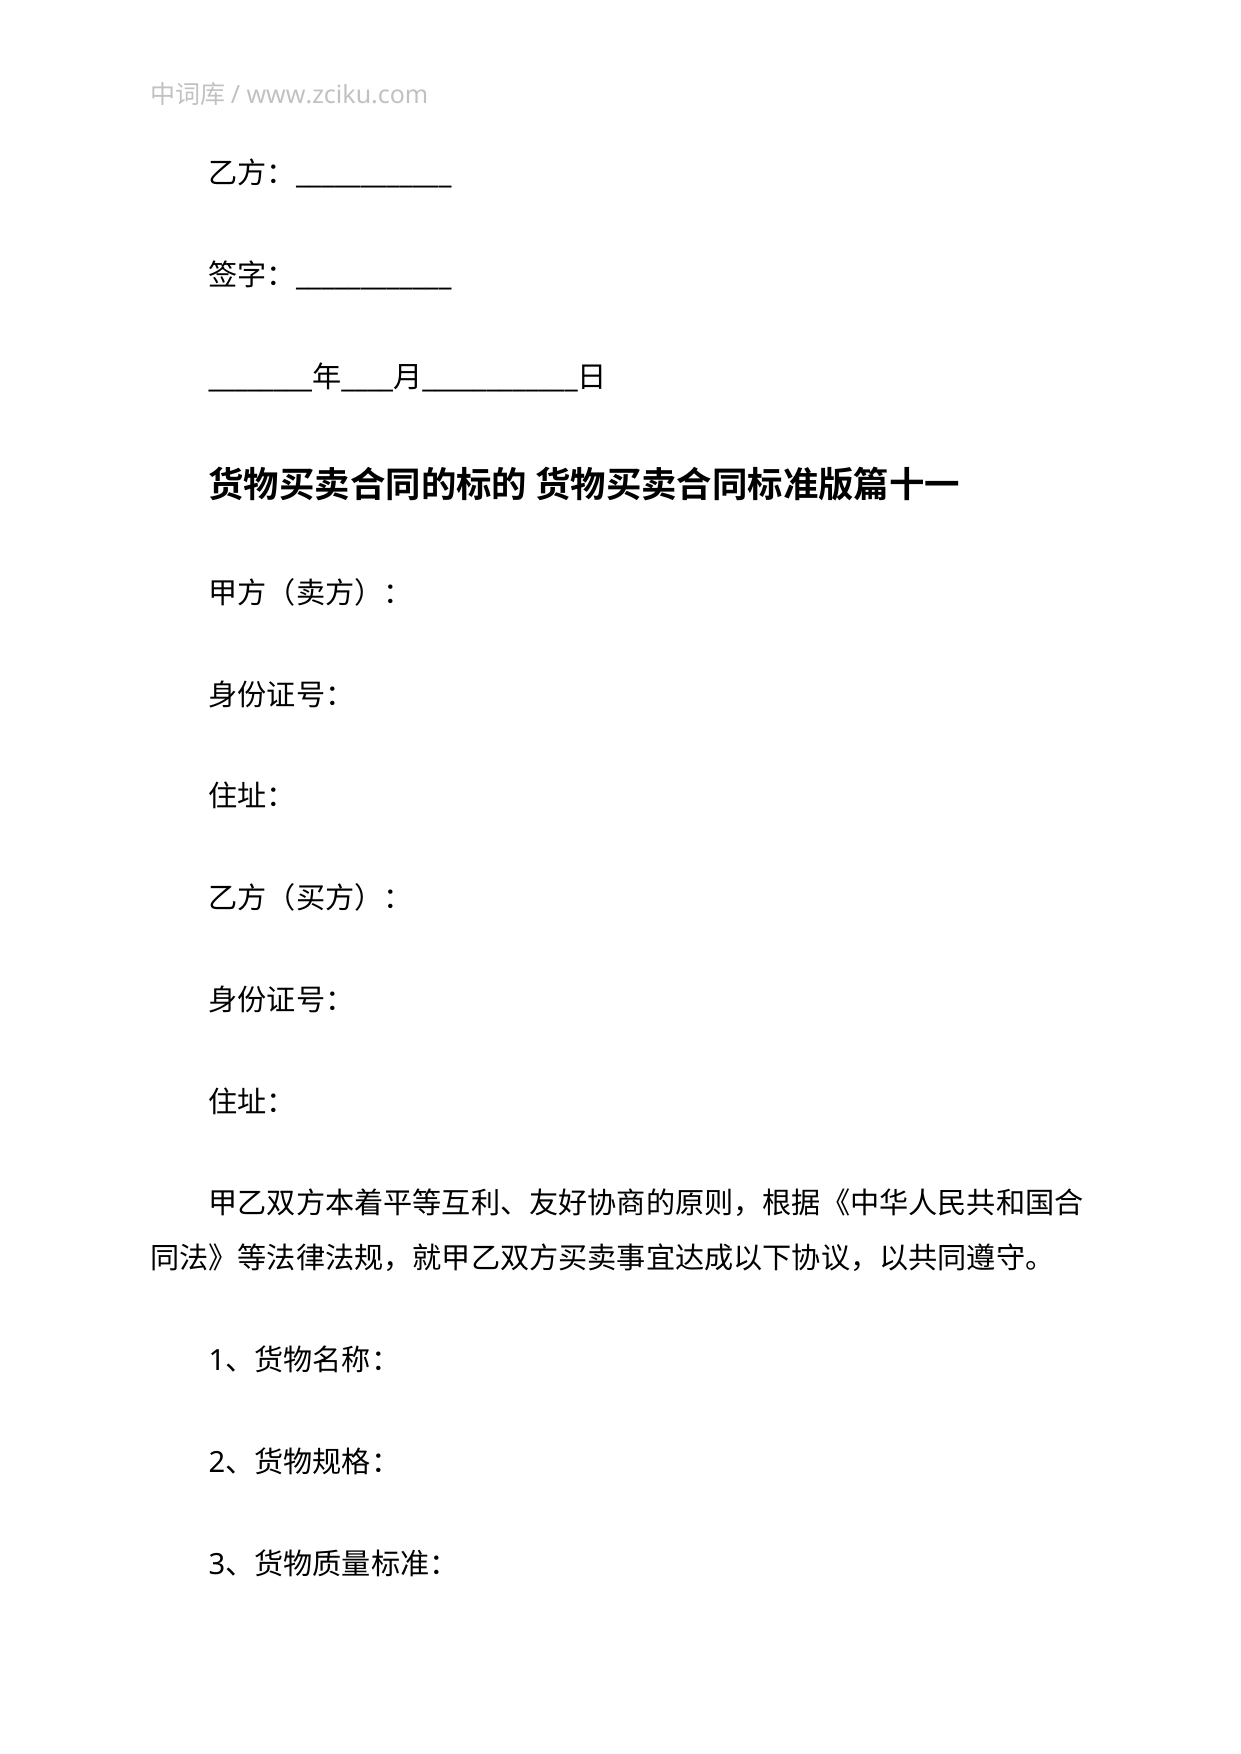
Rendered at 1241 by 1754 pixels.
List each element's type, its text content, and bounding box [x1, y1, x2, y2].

text 甲方（卖方）： [150, 569, 1090, 612]
text 身份证号： [150, 976, 1090, 1019]
text 甲乙双方本着平等互利、友好协商的原则，根据《中华人民共和国合同法》等法律法规，就甲乙双方买卖事宜达成以下协议，以共同遵守。 [150, 1180, 1090, 1277]
text 住址： [150, 773, 1090, 815]
text 身份证号： [150, 671, 1090, 713]
text ________年____月____________日 [150, 354, 1090, 396]
text 货物买卖合同的标的 货物买卖合同标准版篇十一 [150, 456, 1090, 507]
text 乙方：____________ [150, 150, 1090, 192]
text 3、货物质量标准： [150, 1541, 1090, 1583]
text 1、货物名称： [150, 1337, 1090, 1379]
text 乙方（买方）： [150, 875, 1090, 917]
text 住址： [150, 1078, 1090, 1121]
text 签字：____________ [150, 252, 1090, 294]
text 2、货物规格： [150, 1439, 1090, 1481]
